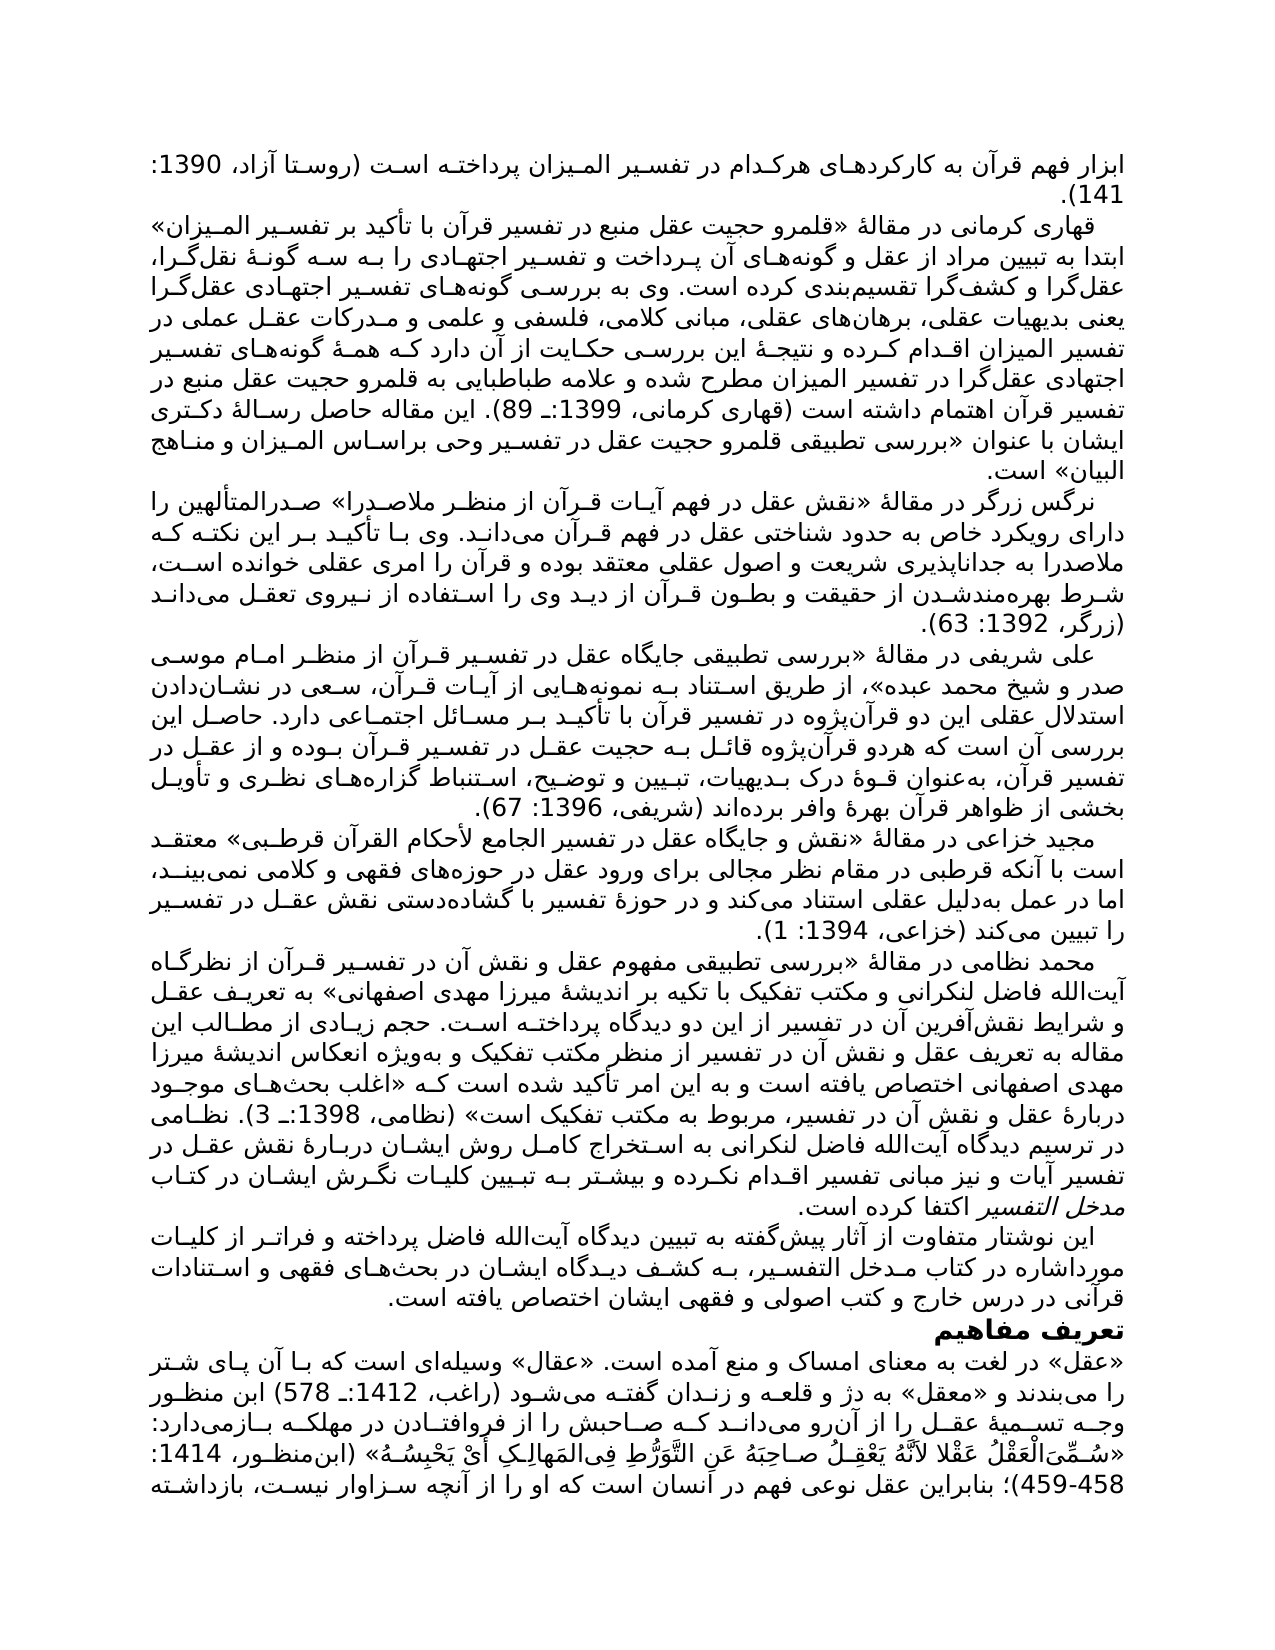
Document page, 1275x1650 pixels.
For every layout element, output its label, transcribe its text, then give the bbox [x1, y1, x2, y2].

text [150, 150, 1125, 210]
text نرگس زرگر در مقالۀ «نقش عقل در فهم آیات قرآن از منظر ملاصدرا» صدرالمتألهین را دارای رویکرد خاص به حدود شناختی عقل در فهم قرآن می‌داند. وی با تأکید بر این نکته که ملاصدرا به جداناپذیری شریعت و اصول عقلی معتقد بوده و قرآن را امری عقلی خوانده است، شرط بهره‌مندشدن از حقیقت و بطون قرآن از دید وی را استفاده از نیروی تعقل می‌داند (زرگر، 1392: 63). [150, 487, 1125, 639]
subtitle تعریف مفاهیم [150, 1314, 1125, 1346]
text مجید خزاعی در مقالۀ «نقش و جایگاه عقل در تفسیر الجامع لأحکام القرآن قرطبی» معتقد است با آنکه قرطبی در مقام نظر مجالی برای ورود عقل در حوزه‌های فقهی و کلامی نمی‌بیند، اما در عمل به‌دلیل عقلی استناد می‌کند و در حوزۀ تفسیر با گشاده‌دستی نقش عقل در تفسیر را تبیین می‌کند (خزاعی، 1394: 1). [150, 824, 1125, 945]
text قهاری کرمانی در مقالۀ «قلمرو حجیت عقل ‌منبع در تفسیر قرآن با تأکید بر تفسیر المیزان» ابتدا به تبیین مراد از عقل و گونه‌های آن پرداخت و تفسیر اجتهادی را به سه گونۀ نقل‌گرا، عقل‌گرا و کشف‌گرا تقسیم‌بندی کرده است. وی به بررسی گونه‌های تفسیر اجتهادی عقل‌گرا یعنی بدیهیات عقلی، برهان‌های عقلی، مبانی کلامی، فلسفی و علمی و مدرکات عقل عملی در تفسیر المیزان اقدام کرده و نتیجۀ این بررسی حکایت از آن دارد که همۀ گونه‌های تفسیر اجتهادی عقل‌گرا در تفسیر المیزان مطرح شده و علامه طباطبایی به قلمرو حجیت عقل منبع در تفسیر قرآن اهتمام داشته است (قهاری کرمانی، 1399: 89). این مقاله حاصل رسالۀ دکتری ایشان با عنوان «بررسی تطبیقی قلمرو حجیت عقل در تفسیر وحی براساس المیزان و مناهج البیان» است. [150, 211, 1125, 486]
text علی شریفی در مقالۀ «بررسی تطبیقی جایگاه عقل در تفسیر قرآن از منظر امام موسی صدر و شیخ محمد عبده»، از طریق استناد به نمونه‌هایی از آیات قرآن، سعی در نشان‌دادن استدلال عقلی این دو قرآن‌پژوه در تفسیر قرآن با تأکید بر مسائل اجتماعی دارد. حاصل این بررسی آن است که هردو قرآن‌پژوه قائل به حجیت عقل در تفسیر قرآن بوده و از عقل در تفسیر قرآن، به‌عنوان قوۀ درک بدیهیات، تبیین و توضیح، استنباط گزاره‌های نظری و تأویل بخشی از ظواهر قرآن بهرۀ وافر برده‌اند (شریفی، 1396: 67). [150, 640, 1125, 823]
text محمد نظامی در مقالۀ «بررسی تطبیقی مفهوم عقل و نقش آن در تفسیر قرآن از نظرگاه آیت‌الله فاضل لنکرانی و مکتب تفکیک با تکیه بر اندیشۀ میرزا مهدی اصفهانی» به تعریف عقل و شرایط نقش‌آفرین آن در تفسیر از این دو دیدگاه پرداخته است. حجم زیادی از مطالب این مقاله به تعریف عقل و نقش آن در تفسیر از منظر مکتب تفکیک و به‌ویژه انعکاس اندیشۀ میرزا مهدی اصفهانی اختصاص یافته است و به این امر تأکید شده است که «اغلب بحث‌های موجود دربارۀ عقل و نقش آن در تفسیر، مربوط به مکتب تفکیک است» (نظامی، 1398: 3). نظامی در ترسیم دیدگاه آیت‌الله فاضل لنکرانی به استخراج کامل روش ایشان دربارۀ نقش عقل در تفسیر آیات و نیز مبانی تفسیر اقدام نکرده و بیشتر به تبیین کلیات نگرش ایشان در کتاب مدخل التفسیر اکتفا کرده است. [150, 947, 1125, 1221]
text این نوشتار متفاوت از آثار پیش‌گفته به تبیین دیدگاه آیت‌الله فاضل پرداخته و فراتر از کلیات مورداشاره در کتاب مدخل التفسیر، به کشف دیدگاه ایشان در بحث‌های فقهی و استنادات قرآنی در درس خارج و کتب اصولی و فقهی ایشان اختصاص یافته است. [150, 1222, 1125, 1313]
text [150, 1347, 1125, 1499]
